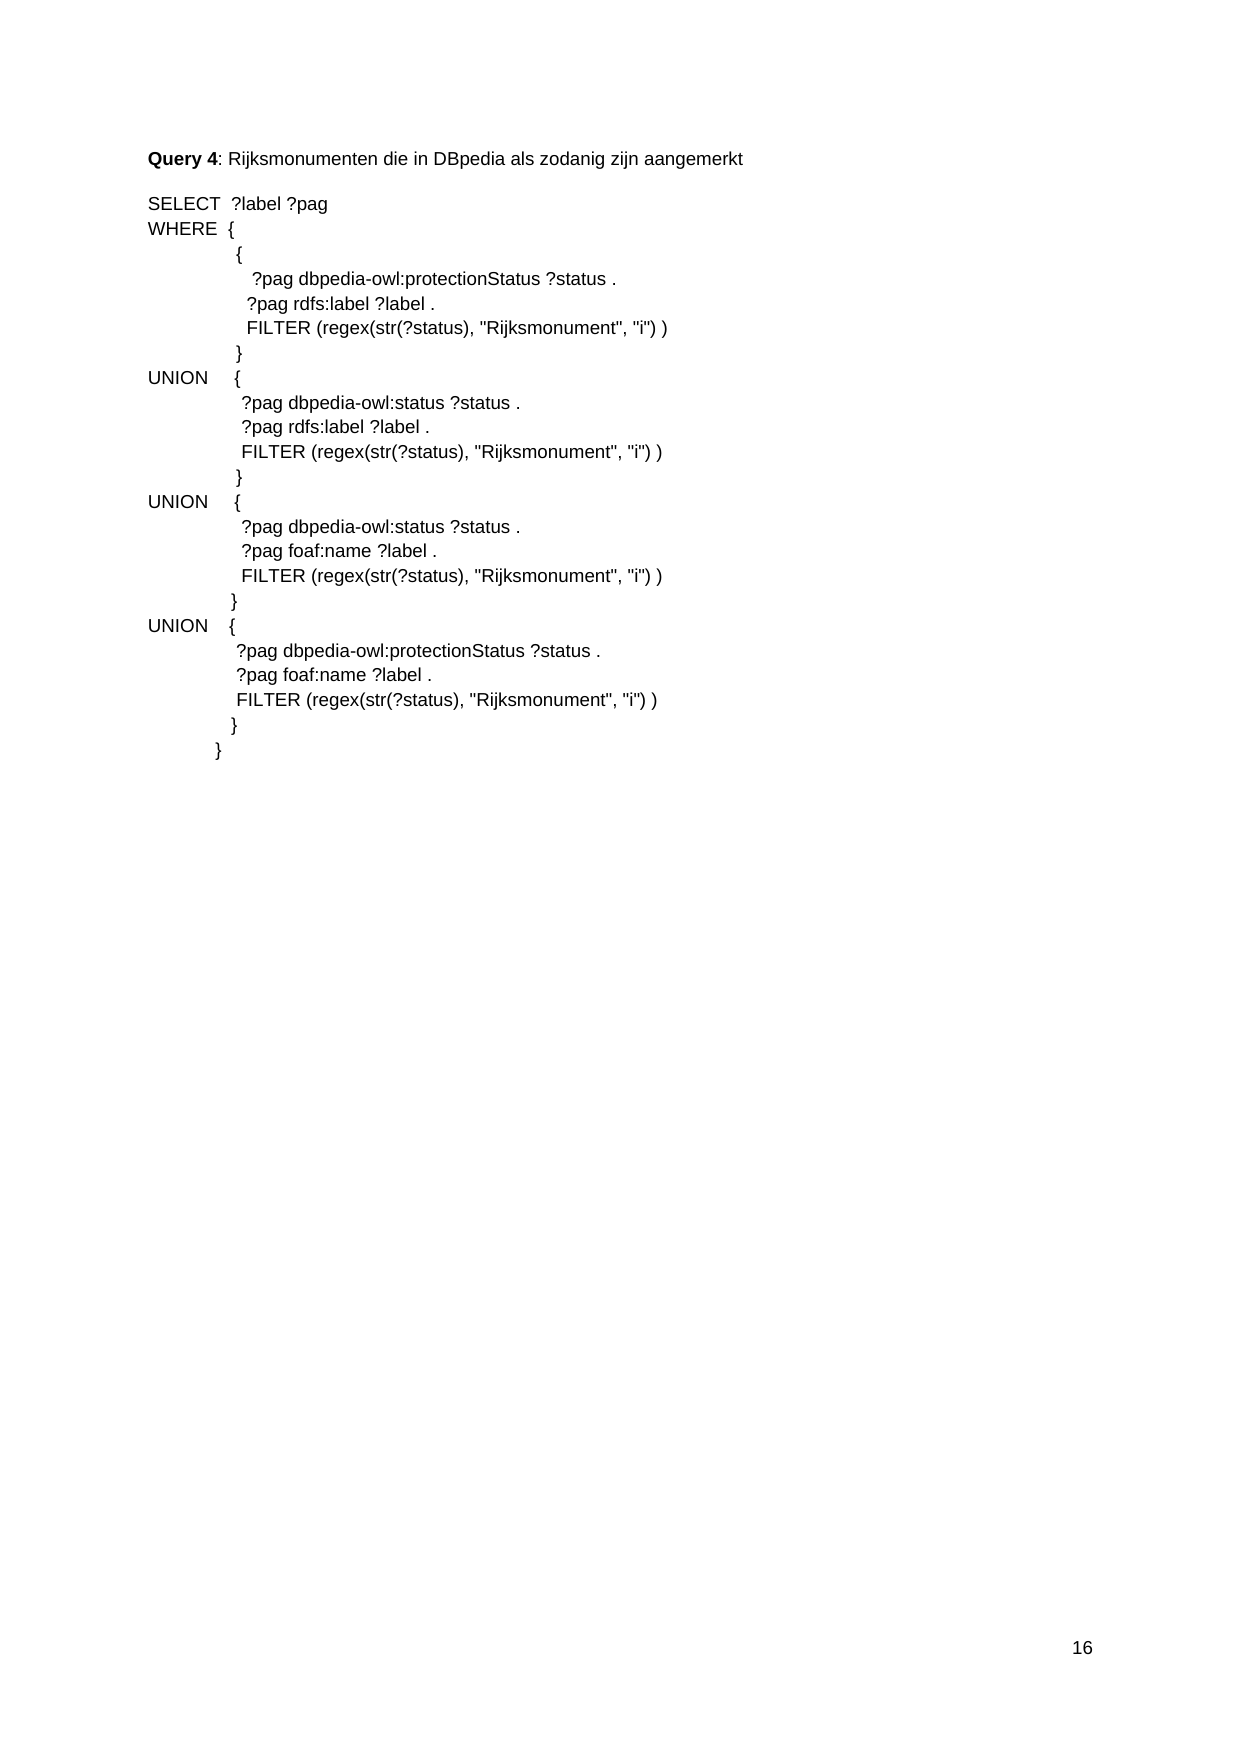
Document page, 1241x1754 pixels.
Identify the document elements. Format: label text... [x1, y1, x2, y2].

text SELECT ?label ?pag WHERE { { ?pag dbpedia-owl:protectionStatus ?status . ?pag rdfs:label ?label . FILTER (regex(str(?status), "Rijksmonument", "i") ) } UNION { ?pag dbpedia-owl:status ?status . ?pag rdfs:label ?label . FILTER (regex(str(?status), "Rijksmonument", "i") ) } UNION { ?pag dbpedia-owl:status ?status . ?pag foaf:name ?label . FILTER (regex(str(?status), "Rijksmonument", "i") ) } UNION { ?pag dbpedia-owl:protectionStatus ?status . ?pag foaf:name ?label . FILTER (regex(str(?status), "Rijksmonument", "i") ) } } [148, 193, 1093, 760]
text Query 4: Rijksmonumenten die in DBpedia als zodanig zijn aangemerkt [148, 148, 1093, 169]
